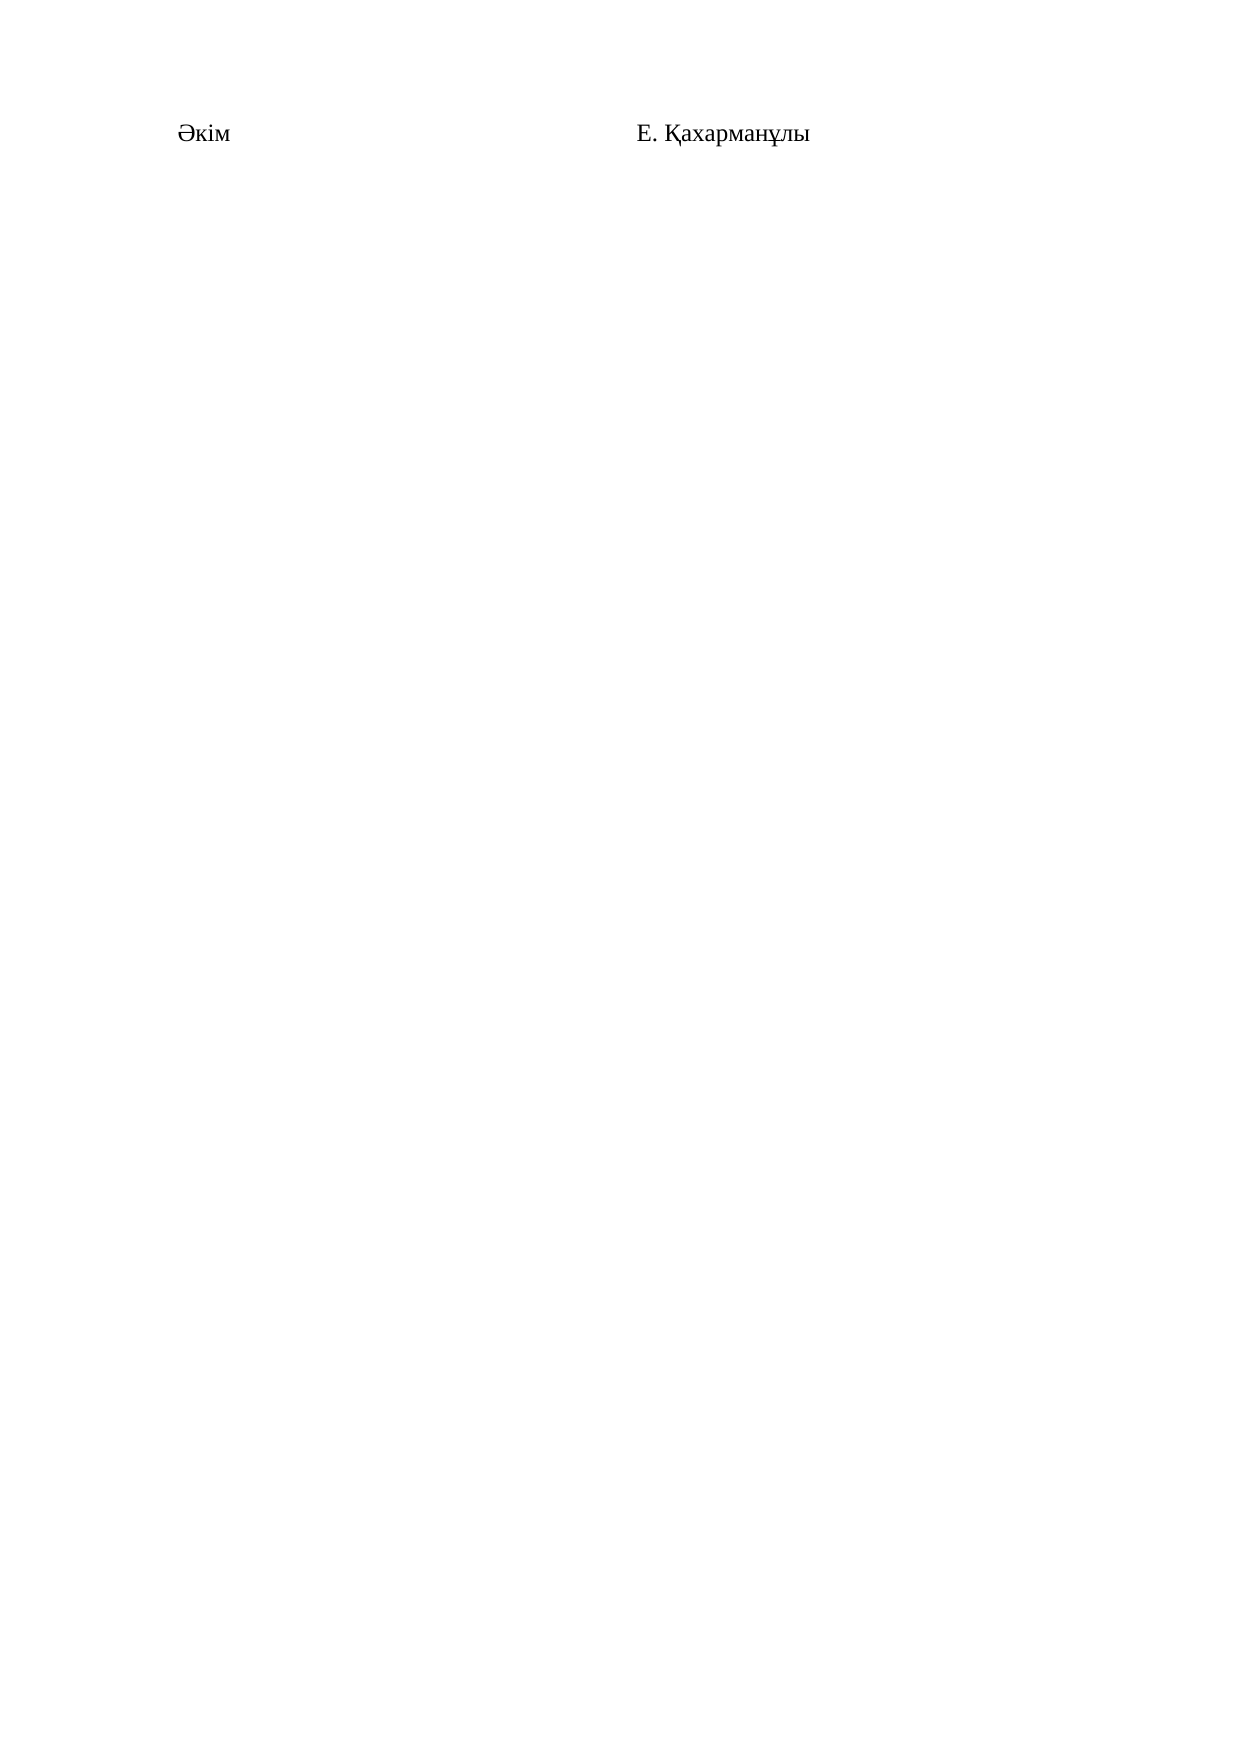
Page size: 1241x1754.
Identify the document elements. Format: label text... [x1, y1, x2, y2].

text Әкім Е. Қахарманұлы [177, 118, 1181, 147]
